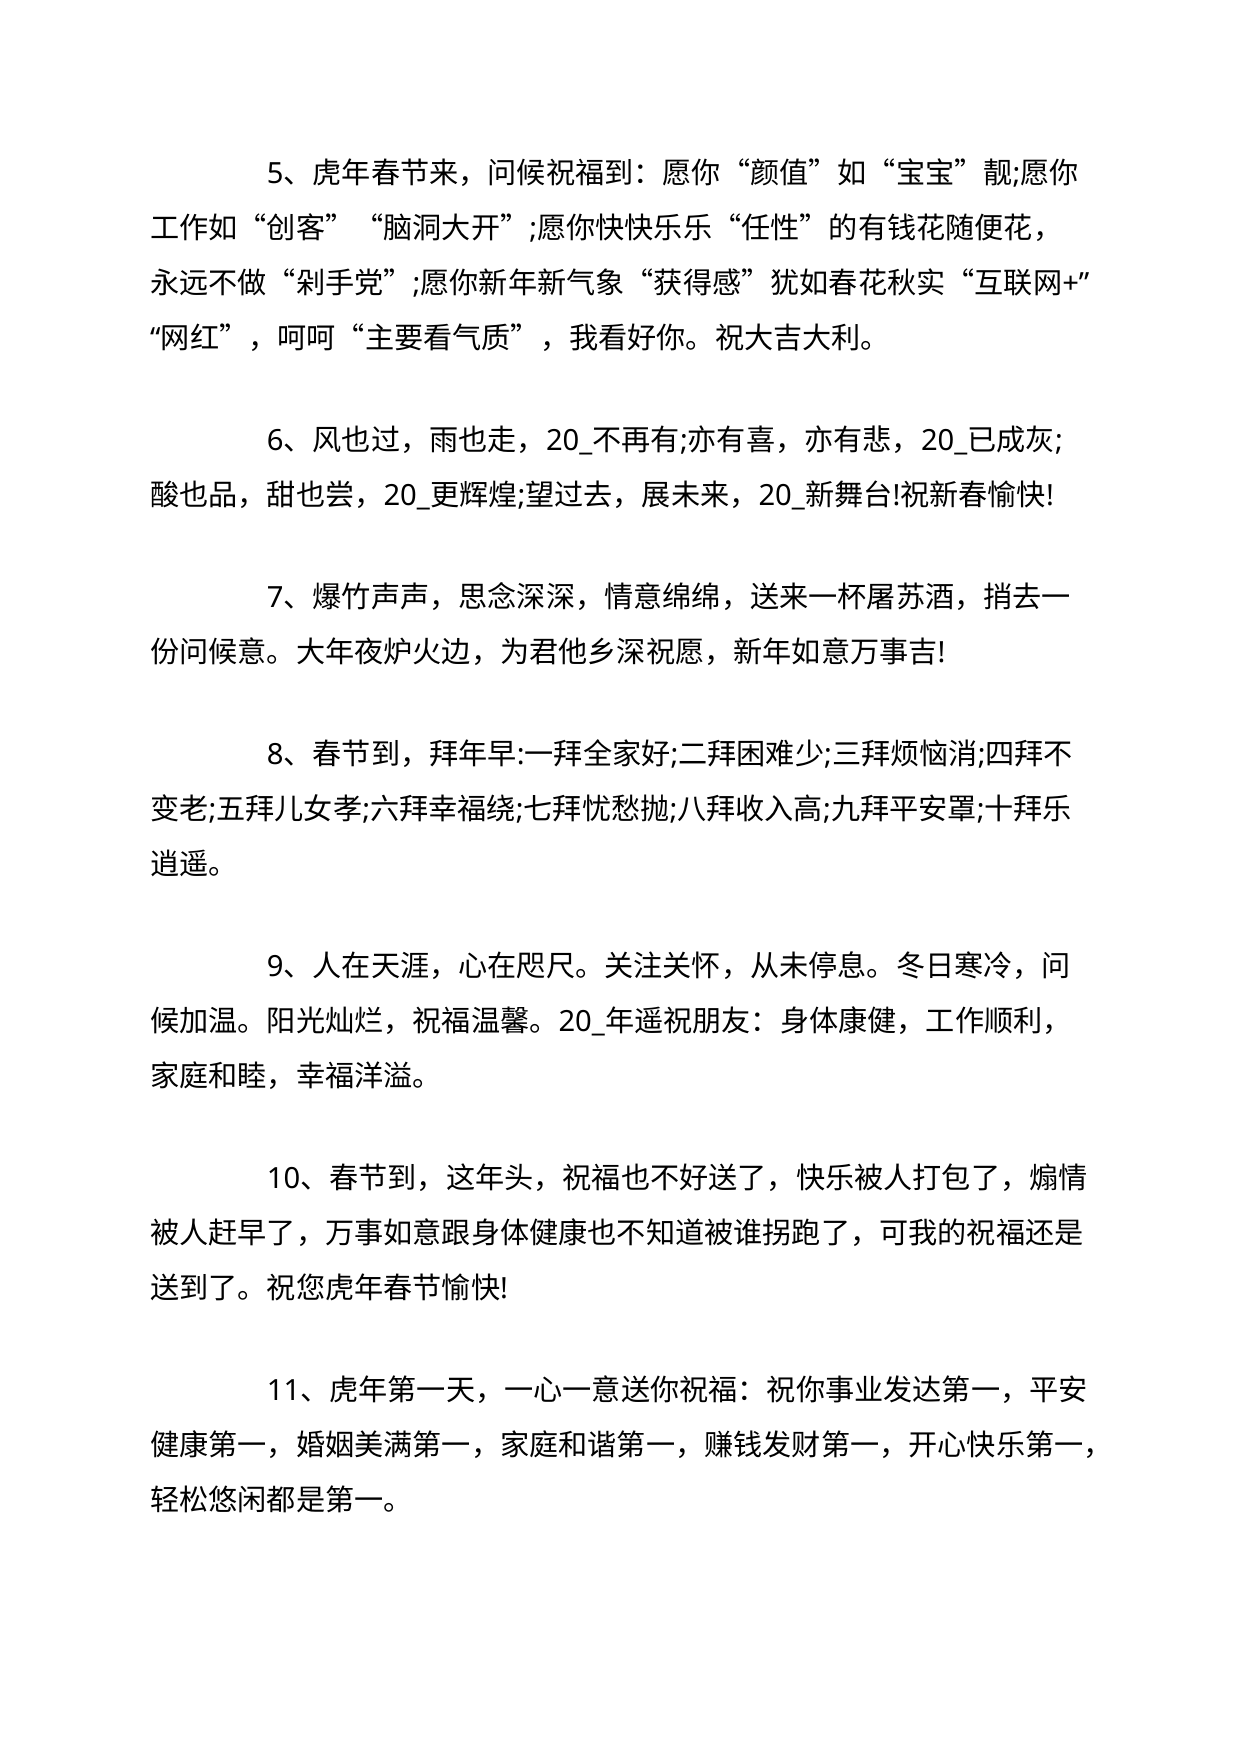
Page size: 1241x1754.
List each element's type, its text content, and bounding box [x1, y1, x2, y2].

text 5、虎年春节来，问候祝福到：愿你“颜值”如“宝宝”靓;愿你工作如“创客”“脑洞大开”;愿你快快乐乐“任性”的有钱花随便花，永远不做“剁手党”;愿你新年新气象“获得感”犹如春花秋实“互联网+”“网红”，呵呵“主要看气质”，我看好你。祝大吉大利。 [150, 150, 1090, 357]
text 8、春节到，拜年早:一拜全家好;二拜困难少;三拜烦恼消;四拜不变老;五拜儿女孝;六拜幸福绕;七拜忧愁抛;八拜收入高;九拜平安罩;十拜乐逍遥。 [150, 731, 1090, 883]
text 11、虎年第一天，一心一意送你祝福：祝你事业发达第一，平安健康第一，婚姻美满第一，家庭和谐第一，赚钱发财第一，开心快乐第一，轻松悠闲都是第一。 [150, 1366, 1090, 1518]
text 6、风也过，雨也走，20_不再有;亦有喜，亦有悲，20_已成灰;酸也品，甜也尝，20_更辉煌;望过去，展未来，20_新舞台!祝新春愉快! [150, 417, 1090, 514]
text 7、爆竹声声，思念深深，情意绵绵，送来一杯屠苏酒，捎去一份问候意。大年夜炉火边，为君他乡深祝愿，新年如意万事吉! [150, 574, 1090, 671]
text 9、人在天涯，心在咫尺。关注关怀，从未停息。冬日寒冷，问候加温。阳光灿烂，祝福温馨。20_年遥祝朋友：身体康健，工作顺利，家庭和睦，幸福洋溢。 [150, 943, 1090, 1095]
text 10、春节到，这年头，祝福也不好送了，快乐被人打包了，煽情被人赶早了，万事如意跟身体健康也不知道被谁拐跑了，可我的祝福还是送到了。祝您虎年春节愉快! [150, 1154, 1090, 1307]
